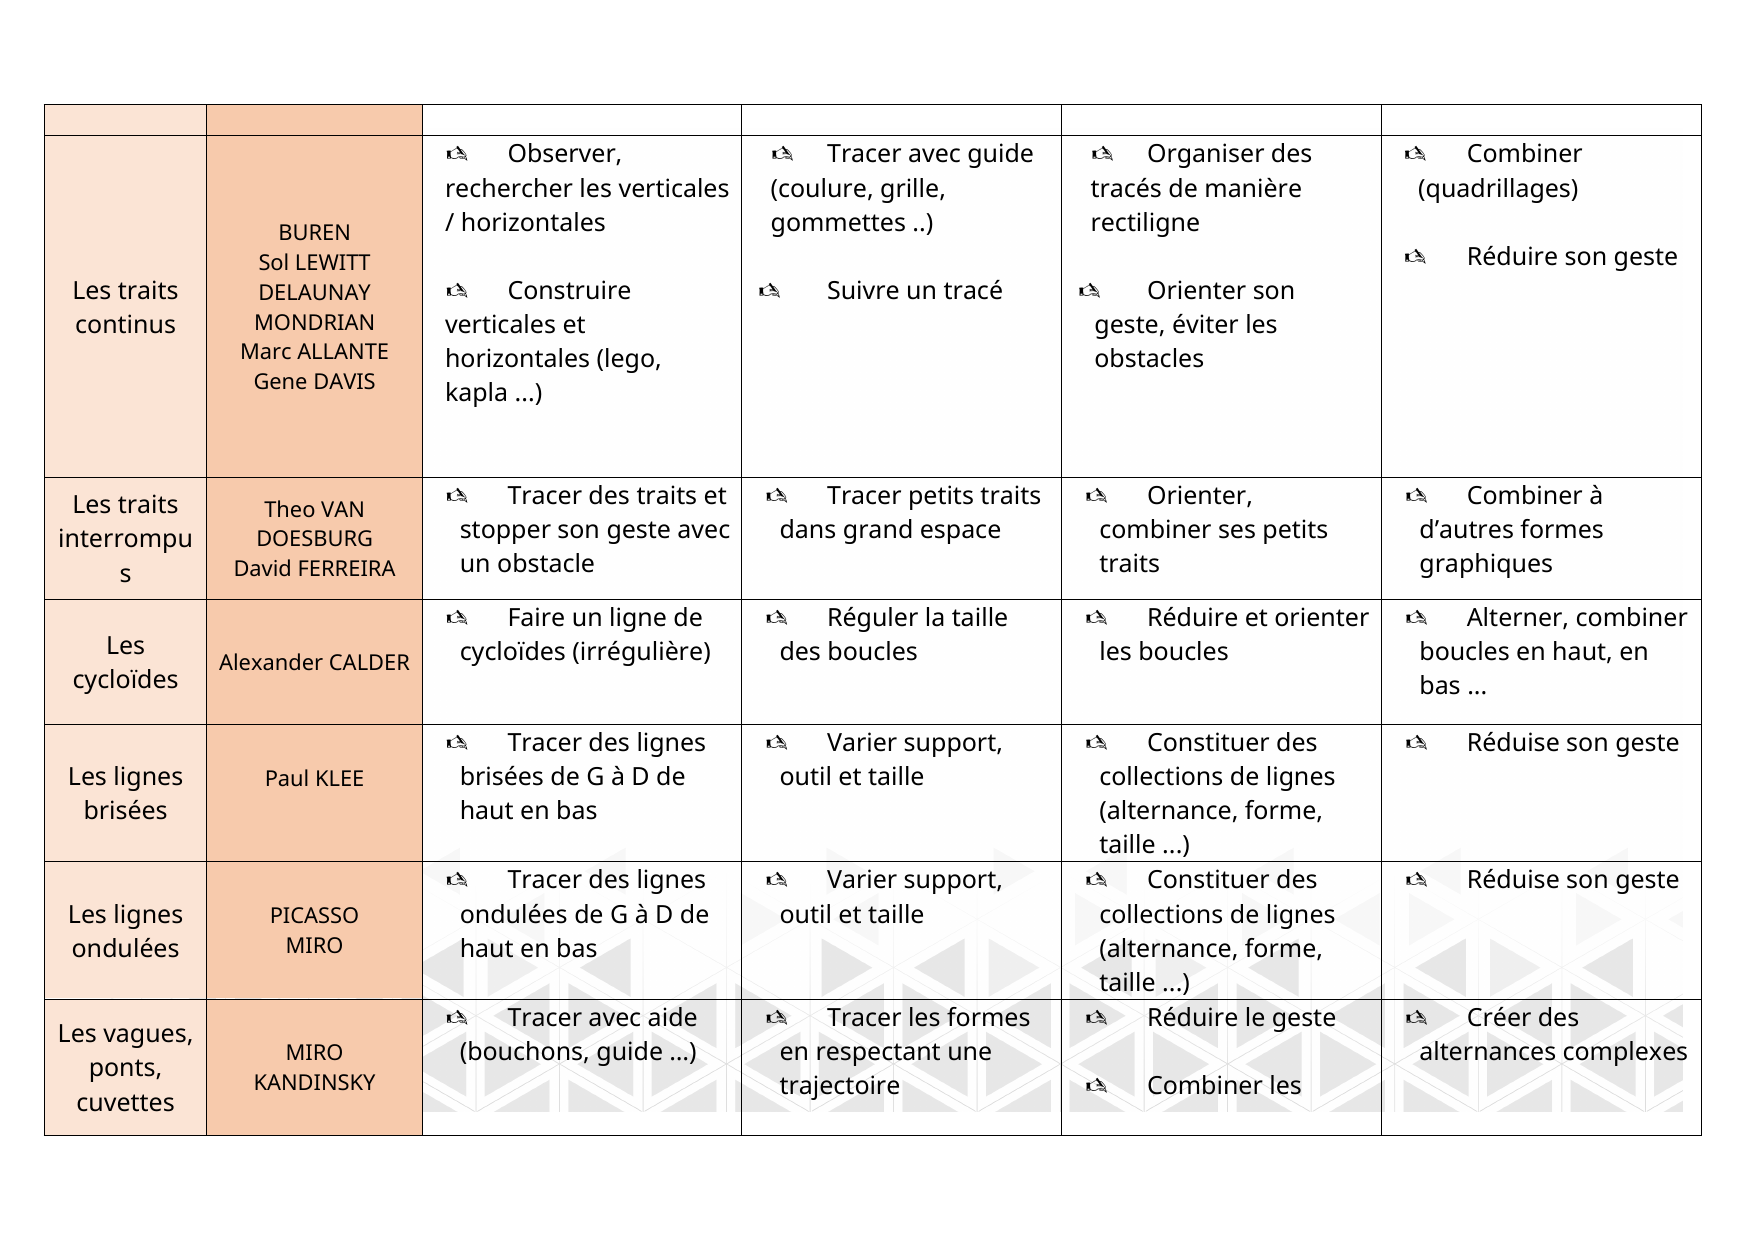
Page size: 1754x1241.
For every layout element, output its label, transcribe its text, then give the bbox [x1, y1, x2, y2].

table_cell Theo VAN DOESBURG David FERREIRA [207, 478, 422, 599]
table_cell Combiner à d’autres formes graphiques [1382, 478, 1701, 599]
table_cell Réguler la taille des boucles [742, 600, 1061, 724]
table_cell Alexander CALDER [207, 600, 422, 724]
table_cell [45, 1000, 206, 1135]
table_cell Réduire et orienter les boucles [1062, 600, 1381, 724]
table_cell Faire un ligne de cycloïdes (irrégulière) [423, 600, 741, 724]
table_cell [742, 105, 1061, 135]
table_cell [423, 105, 741, 135]
table_cell Tracer des lignes ondulées de G à D de haut en bas [423, 862, 741, 998]
table_cell Paul KLEE [207, 725, 422, 861]
table_cell Les traits interrompus [45, 478, 206, 599]
table_cell Réduise son geste [1382, 862, 1701, 998]
table_cell Tracer des lignes brisées de G à D de haut en bas [423, 725, 741, 861]
table_cell Varier support, outil et taille [742, 862, 1061, 998]
table_cell Les lignes brisées [45, 725, 206, 861]
table_cell Constituer des collections de lignes (alternance, forme, taille ...) [1062, 725, 1381, 861]
table_cell Tracer avec guide (coulure, grille, gommettes ..) Suivre un tracé [742, 136, 1061, 477]
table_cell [1062, 105, 1381, 135]
table_cell Organiser des tracés de manière rectiligne Orienter son geste, éviter les obstacles [1062, 136, 1381, 477]
table_cell Tracer petits traits dans grand espace [742, 478, 1061, 599]
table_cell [1382, 105, 1701, 135]
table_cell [423, 1000, 741, 1135]
table_cell Varier support, outil et taille [742, 725, 1061, 861]
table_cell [45, 105, 206, 135]
table_cell MIRO KANDINSKY [207, 1000, 422, 1135]
table_cell Combiner (quadrillages) Réduire son geste [1382, 136, 1701, 477]
table_cell Les lignes ondulées [45, 862, 206, 998]
table_cell Alterner, combiner boucles en haut, en bas ... [1382, 600, 1701, 724]
table_cell Constituer des collections de lignes (alternance, forme, taille ...) [1062, 862, 1381, 998]
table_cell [1062, 1000, 1381, 1135]
table_cell Orienter, combiner ses petits traits [1062, 478, 1381, 599]
table_cell Les traits continus [45, 136, 206, 477]
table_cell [742, 1000, 1061, 1135]
table_cell BUREN Sol LEWITT DELAUNAY MONDRIAN Marc ALLANTE Gene DAVIS [207, 136, 422, 477]
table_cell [207, 105, 422, 135]
table_cell Observer, rechercher les verticales / horizontales Construire verticales et horizontales (lego, kapla ...) [423, 136, 741, 477]
table_cell Les cycloïdes [45, 600, 206, 724]
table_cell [1382, 1000, 1701, 1135]
table_cell PICASSO MIRO [207, 862, 422, 998]
table_cell Réduise son geste [1382, 725, 1701, 861]
table_cell Tracer des traits et stopper son geste avec un obstacle [423, 478, 741, 599]
